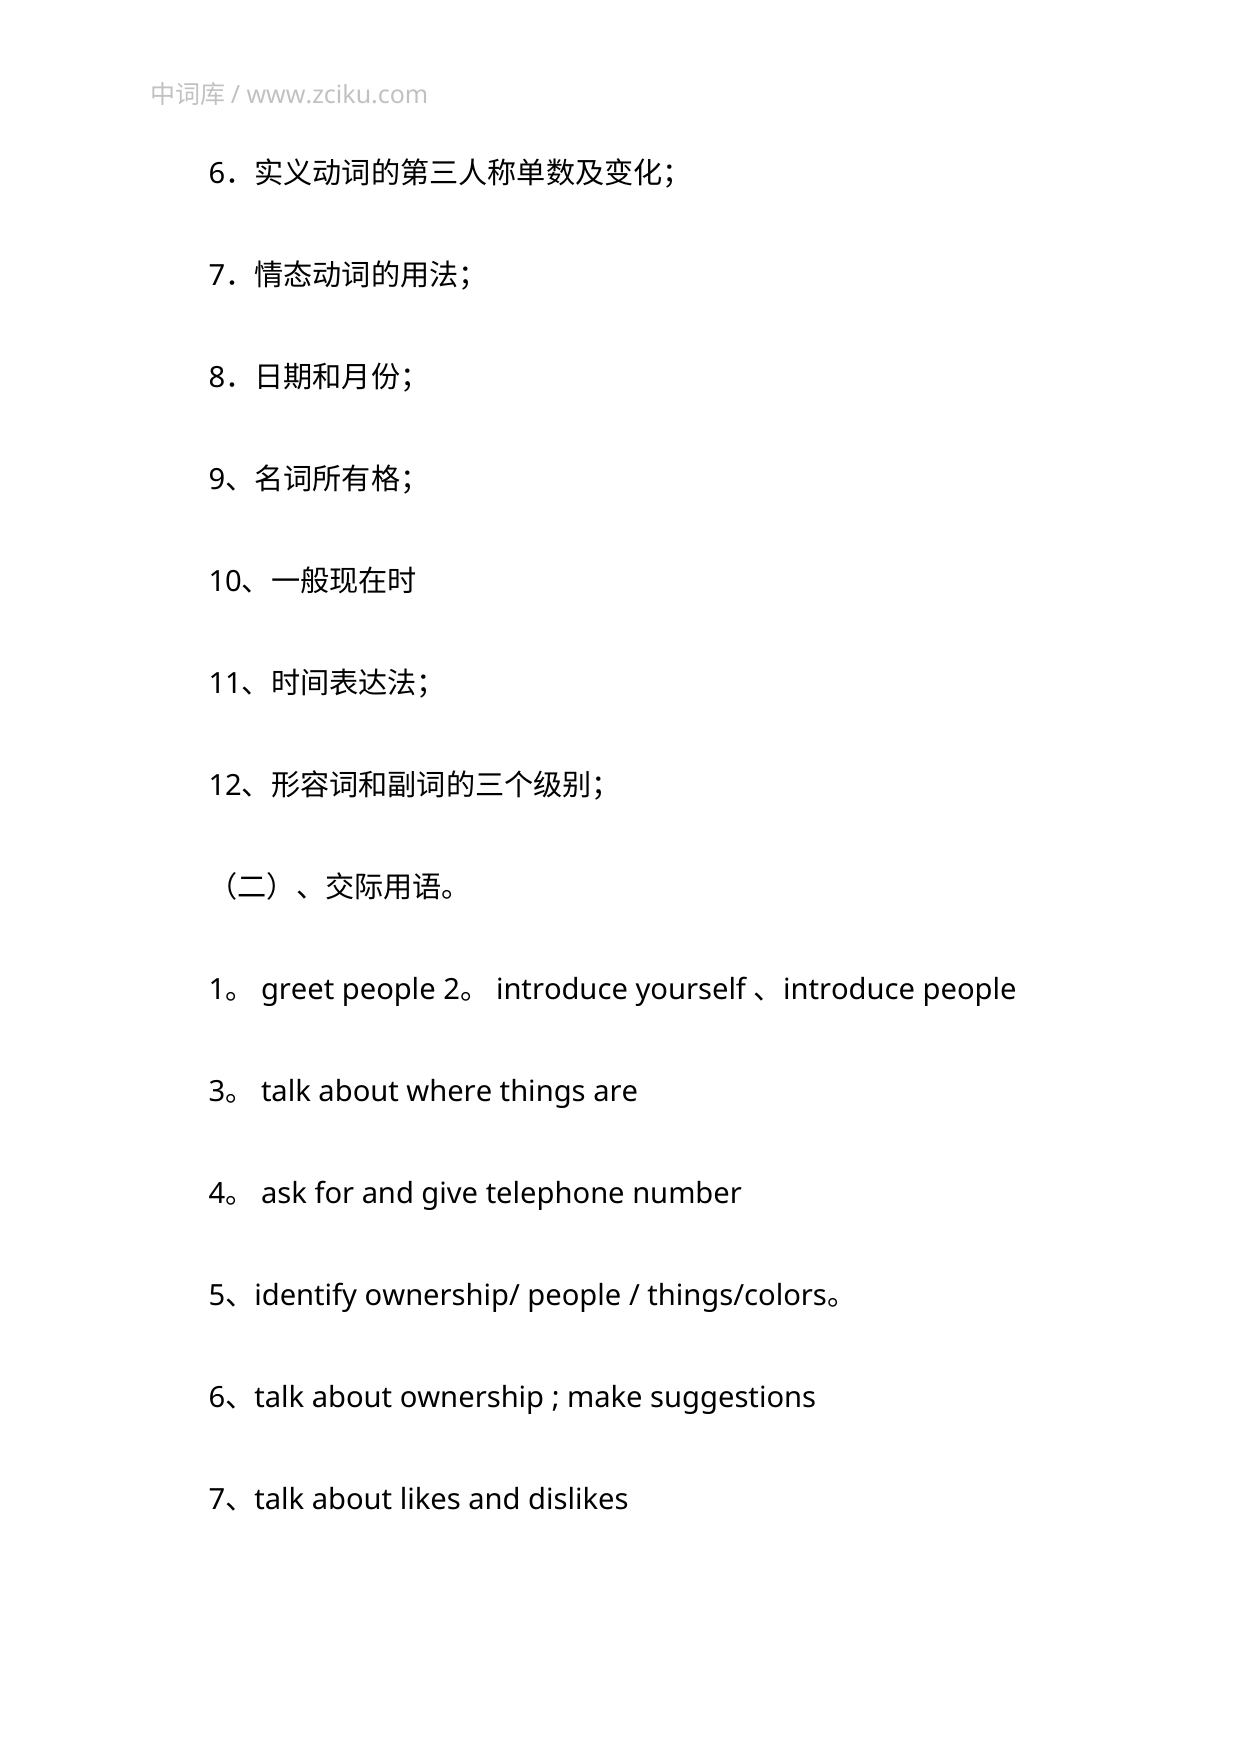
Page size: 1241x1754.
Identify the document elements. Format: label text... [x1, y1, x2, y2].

text 6．实义动词的第三人称单数及变化； [150, 150, 1090, 192]
text 10、一般现在时 [150, 558, 1090, 600]
text 7、talk about likes and dislikes [150, 1476, 1090, 1518]
text 1。 greet people 2。 introduce yourself 、introduce people [150, 966, 1090, 1008]
text 4。 ask for and give telephone number [150, 1169, 1090, 1212]
text （二）、交际用语。 [150, 864, 1090, 906]
text 5、identify ownership/ people / things/colors。 [150, 1272, 1090, 1314]
text 6、talk about ownership ; make suggestions [150, 1373, 1090, 1416]
text 8．日期和月份； [150, 354, 1090, 396]
text 7．情态动词的用法； [150, 252, 1090, 294]
text 9、名词所有格； [150, 456, 1090, 498]
text 11、时间表达法； [150, 660, 1090, 702]
text 3。 talk about where things are [150, 1068, 1090, 1110]
text 12、形容词和副词的三个级别； [150, 762, 1090, 804]
